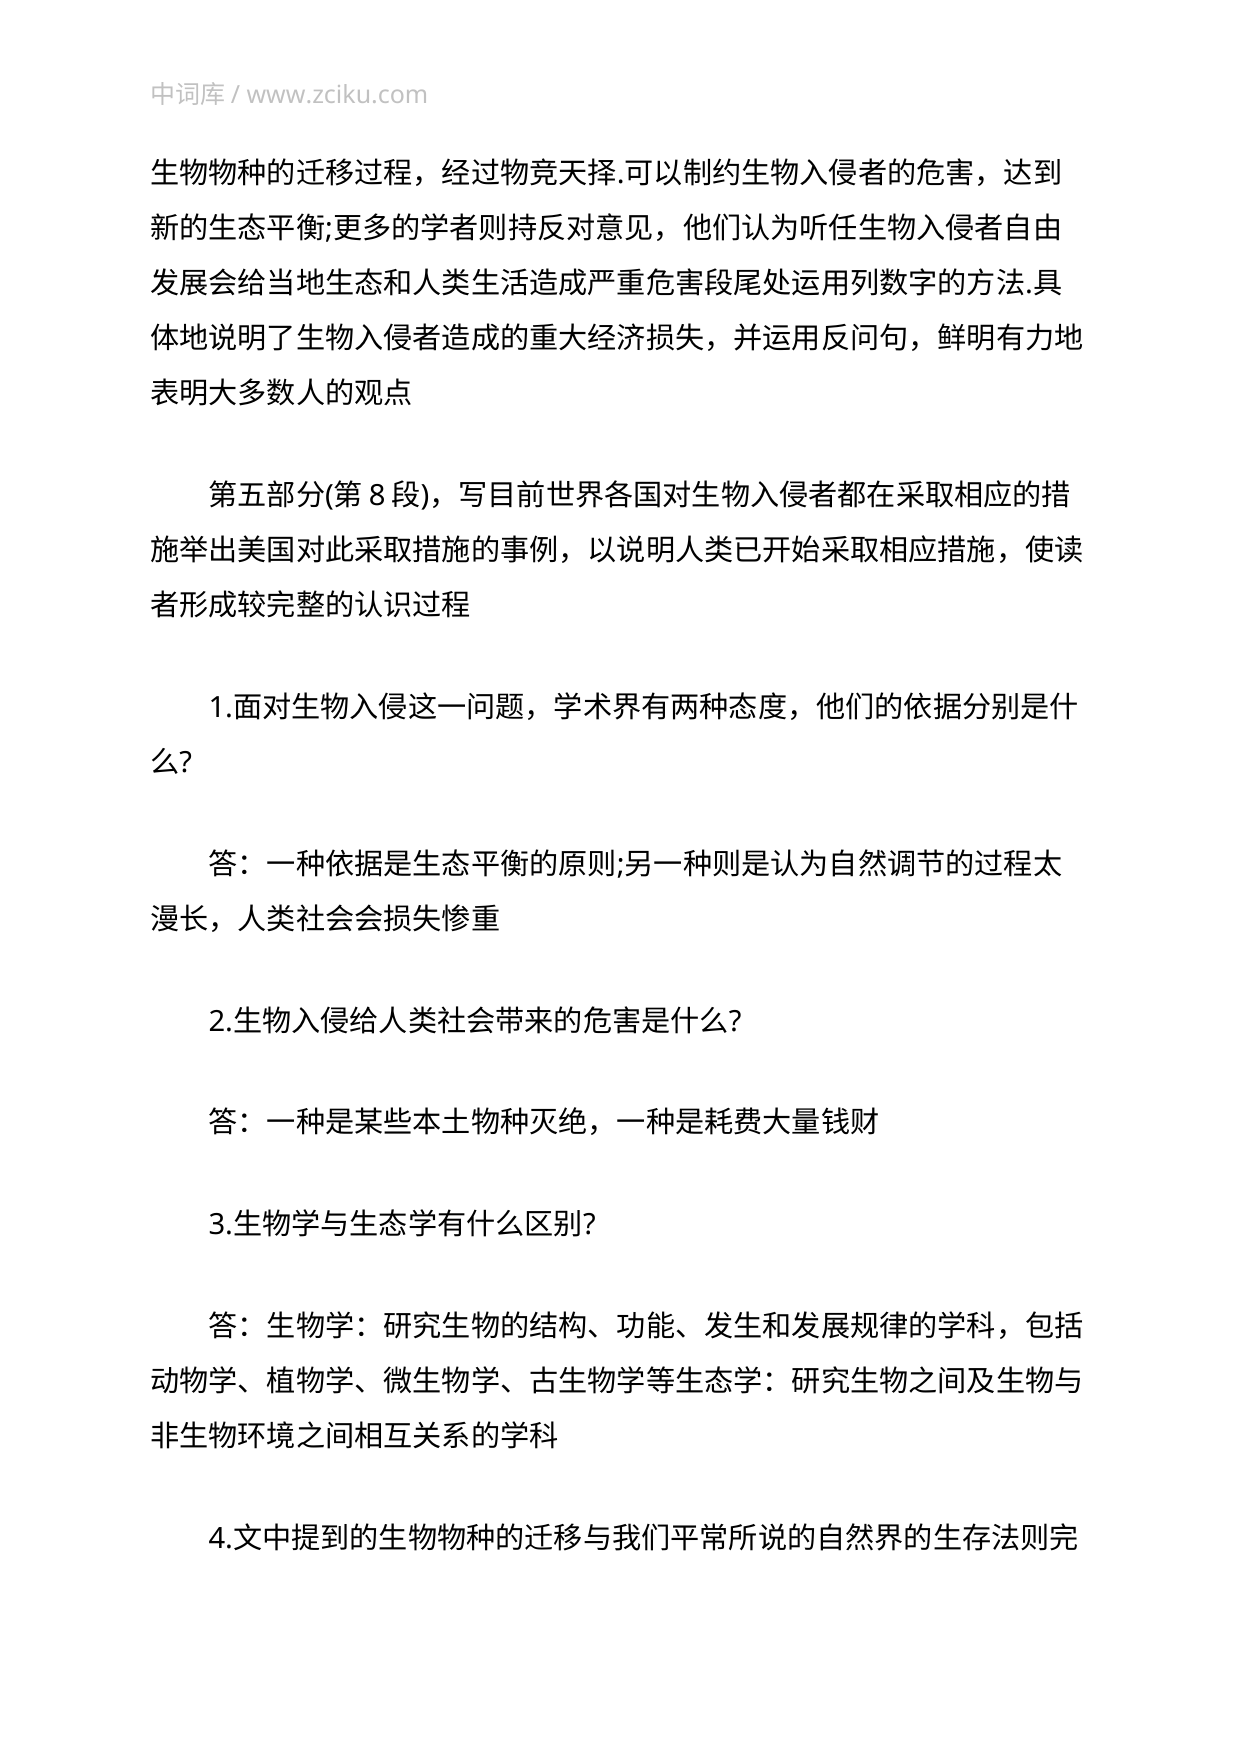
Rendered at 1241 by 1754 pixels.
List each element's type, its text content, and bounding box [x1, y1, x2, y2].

text 1.面对生物入侵这一问题，学术界有两种态度，他们的依据分别是什么? [150, 683, 1090, 781]
text 答：一种是某些本土物种灭绝，一种是耗费大量钱财 [150, 1099, 1090, 1141]
text 答：生物学：研究生物的结构、功能、发生和发展规律的学科，包括动物学、植物学、微生物学、古生物学等生态学：研究生物之间及生物与非生物环境之间相互关系的学科 [150, 1303, 1090, 1455]
text 2.生物入侵给人类社会带来的危害是什么? [150, 997, 1090, 1039]
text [150, 1514, 1090, 1557]
text 答：一种依据是生态平衡的原则;另一种则是认为自然调节的过程太漫长，人类社会会损失惨重 [150, 840, 1090, 938]
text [150, 150, 1090, 412]
text 3.生物学与生态学有什么区别? [150, 1201, 1090, 1243]
text 第五部分(第8段)，写目前世界各国对生物入侵者都在采取相应的措施举出美国对此采取措施的事例，以说明人类已开始采取相应措施，使读者形成较完整的认识过程 [150, 472, 1090, 624]
